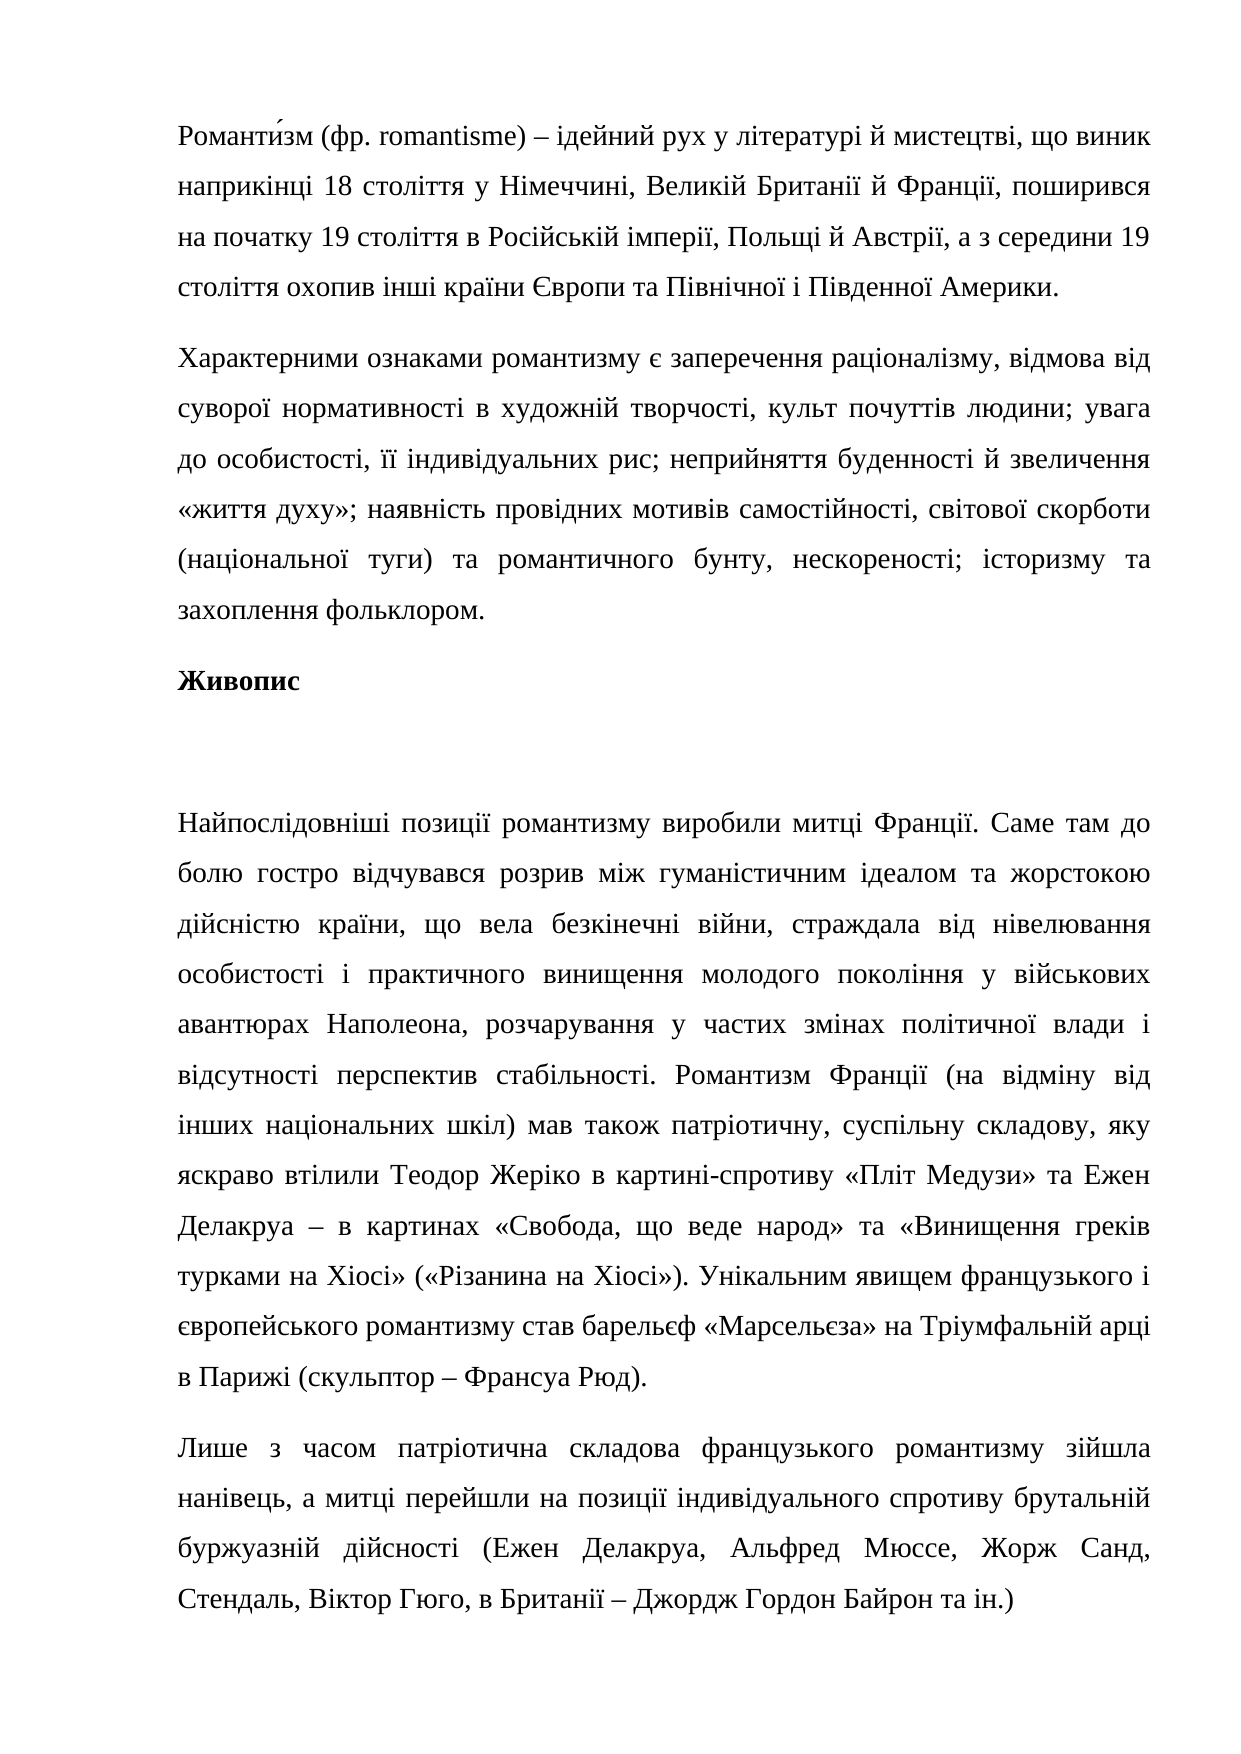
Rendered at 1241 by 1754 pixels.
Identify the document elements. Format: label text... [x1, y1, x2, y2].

text Характерними ознаками романтизму є заперечення раціоналізму, відмова від суворої нормативності в художній творчості, культ почуттів людини; увага до особистості, її індивідуальних рис; неприйняття буденності й звеличення «життя духу»; наявність провідних мотивів самостійності, світової скорботи (національної туги) та романтичного бунту, нескореності; історизму та захоплення фольклором. [177, 340, 1152, 625]
text Живопис [177, 663, 1152, 696]
text Найпослідовніші позиції романтизму виробили митці Франції. Саме там до болю гостро відчувався розрив між гуманістичним ідеалом та жорстокою дійсністю країни, що вела безкінечні війни, страждала від нівелювання особистості і практичного винищення молодого покоління у військових авантюрах Наполеона, розчарування у частих змінах політичної влади і відсутності перспектив стабільності. Романтизм Франції (на відміну від інших національних шкіл) мав також патріотичну, суспільну складову, яку яскраво втілили Теодор Жеріко в картині-спротиву «Пліт Медузи» та Ежен Делакруа – в картинах «Свобода, що веде народ» та «Винищення греків турками на Хіосі» («Різанина на Хіосі»). Унікальним явищем французького і європейського романтизму став барельєф «Марсельєза» на Тріумфальній арці в Парижі (скульптор – Франсуа Рюд). [177, 805, 1152, 1392]
text Романти́зм (фр. romantisme) – ідейний рух у літературі й мистецтві, що виник наприкінці 18 століття у Німеччині, Великій Британії й Франції, поширився на початку 19 століття в Російській імперії, Польщі й Австрії, а з середини 19 століття охопив інші країни Європи та Північної і Південної Америки. [177, 118, 1152, 303]
text Лише з часом патріотична складова французького романтизму зійшла нанівець, а митці перейшли на позиції індивідуального спротиву брутальній буржуазній дійсності (Ежен Делакруа, Альфред Мюссе, Жорж Санд, Стендаль, Віктор Гюго, в Британії – Джордж Гордон Байрон та ін.) [177, 1430, 1152, 1614]
